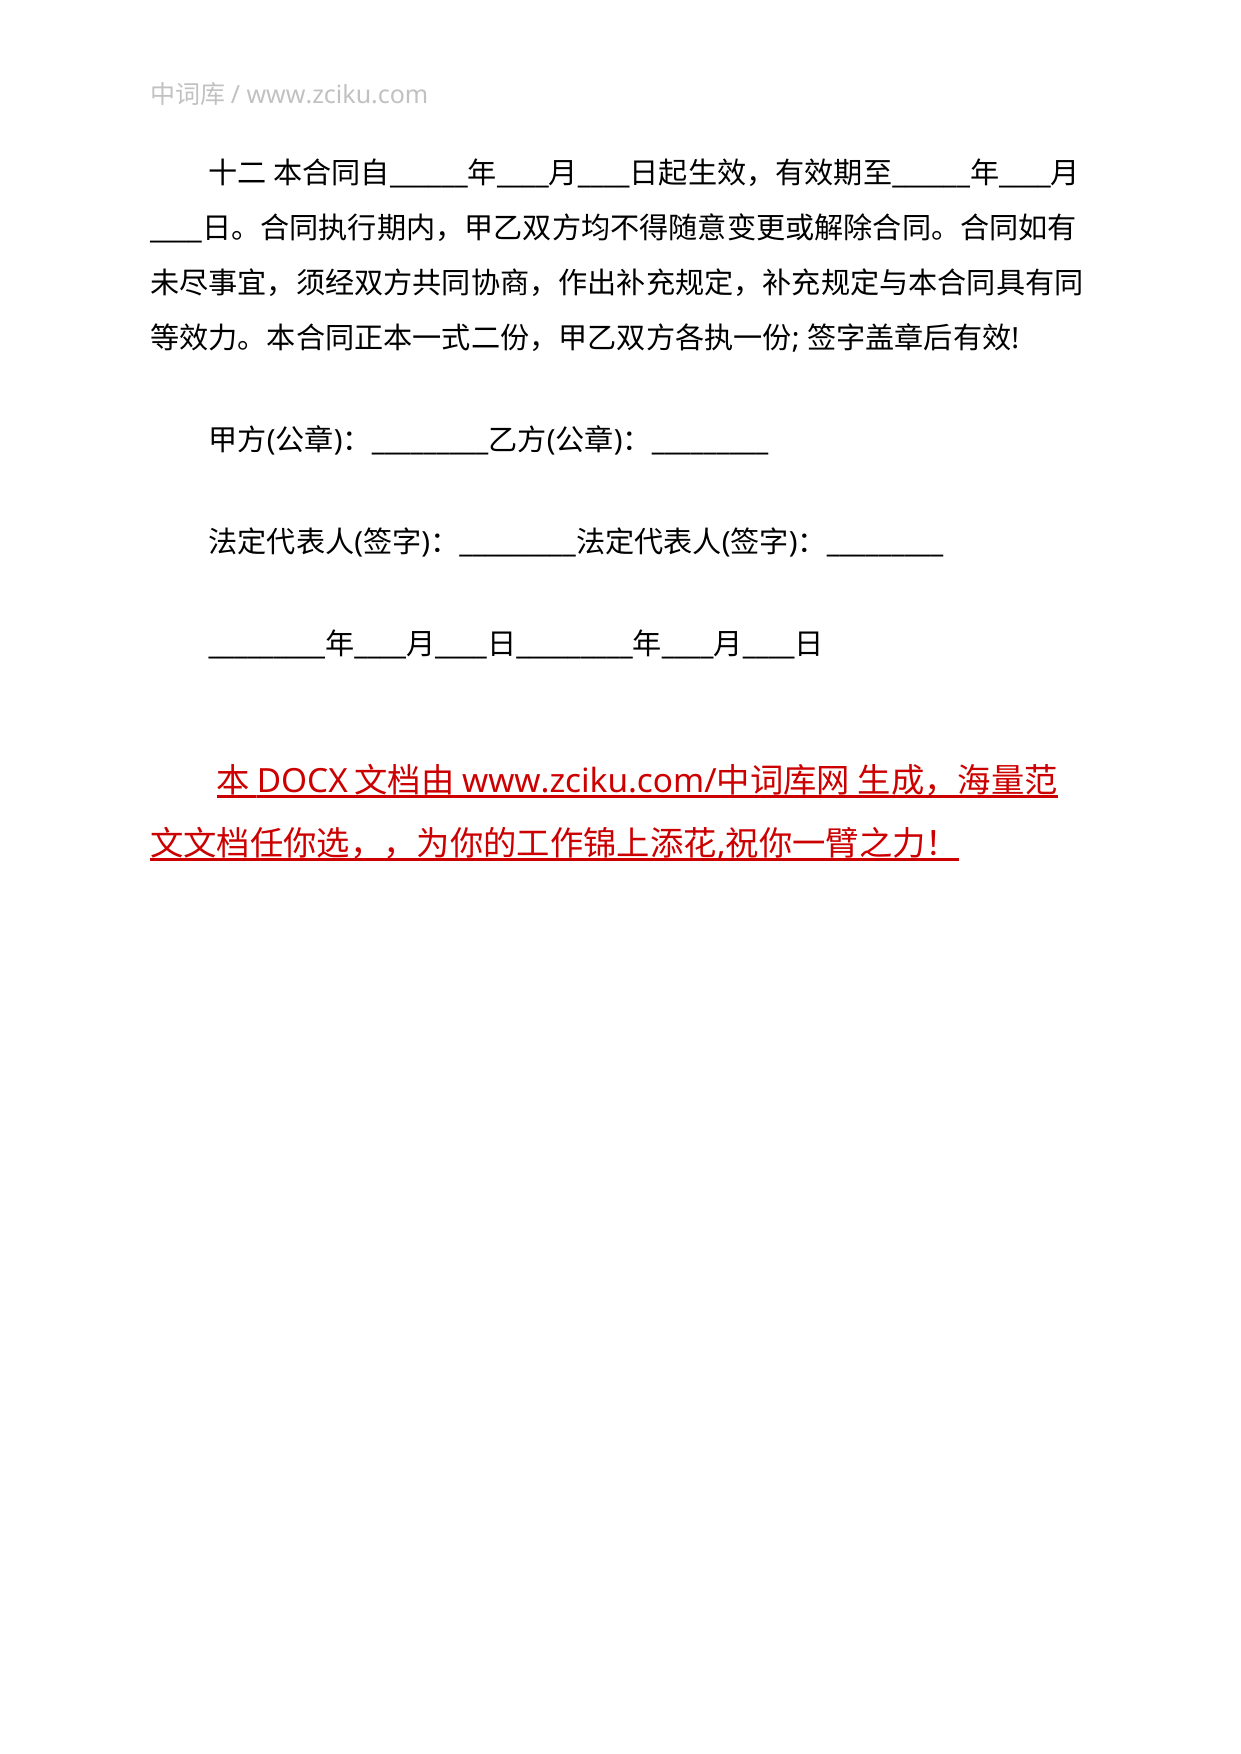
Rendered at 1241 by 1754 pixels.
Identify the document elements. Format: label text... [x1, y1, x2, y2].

text 本DOCX文档由 www.zciku.com/中词库网 生成，海量范文文档任你选，，为你的工作锦上添花,祝你一臂之力！ [150, 754, 1090, 865]
text 甲方(公章)：_________乙方(公章)：_________ [150, 417, 1090, 459]
text 法定代表人(签字)：_________法定代表人(签字)：_________ [150, 519, 1090, 561]
text _________年____月____日_________年____月____日 [150, 621, 1090, 663]
text 十二 本合同自______年____月____日起生效，有效期至______年____月____日。合同执行期内，甲乙双方均不得随意变更或解除合同。合同如有未尽事宜，须经双方共同协商，作出补充规定，补充规定与本合同具有同等效力。本合同正本一式二份，甲乙双方各执一份; 签字盖章后有效! [150, 150, 1090, 357]
